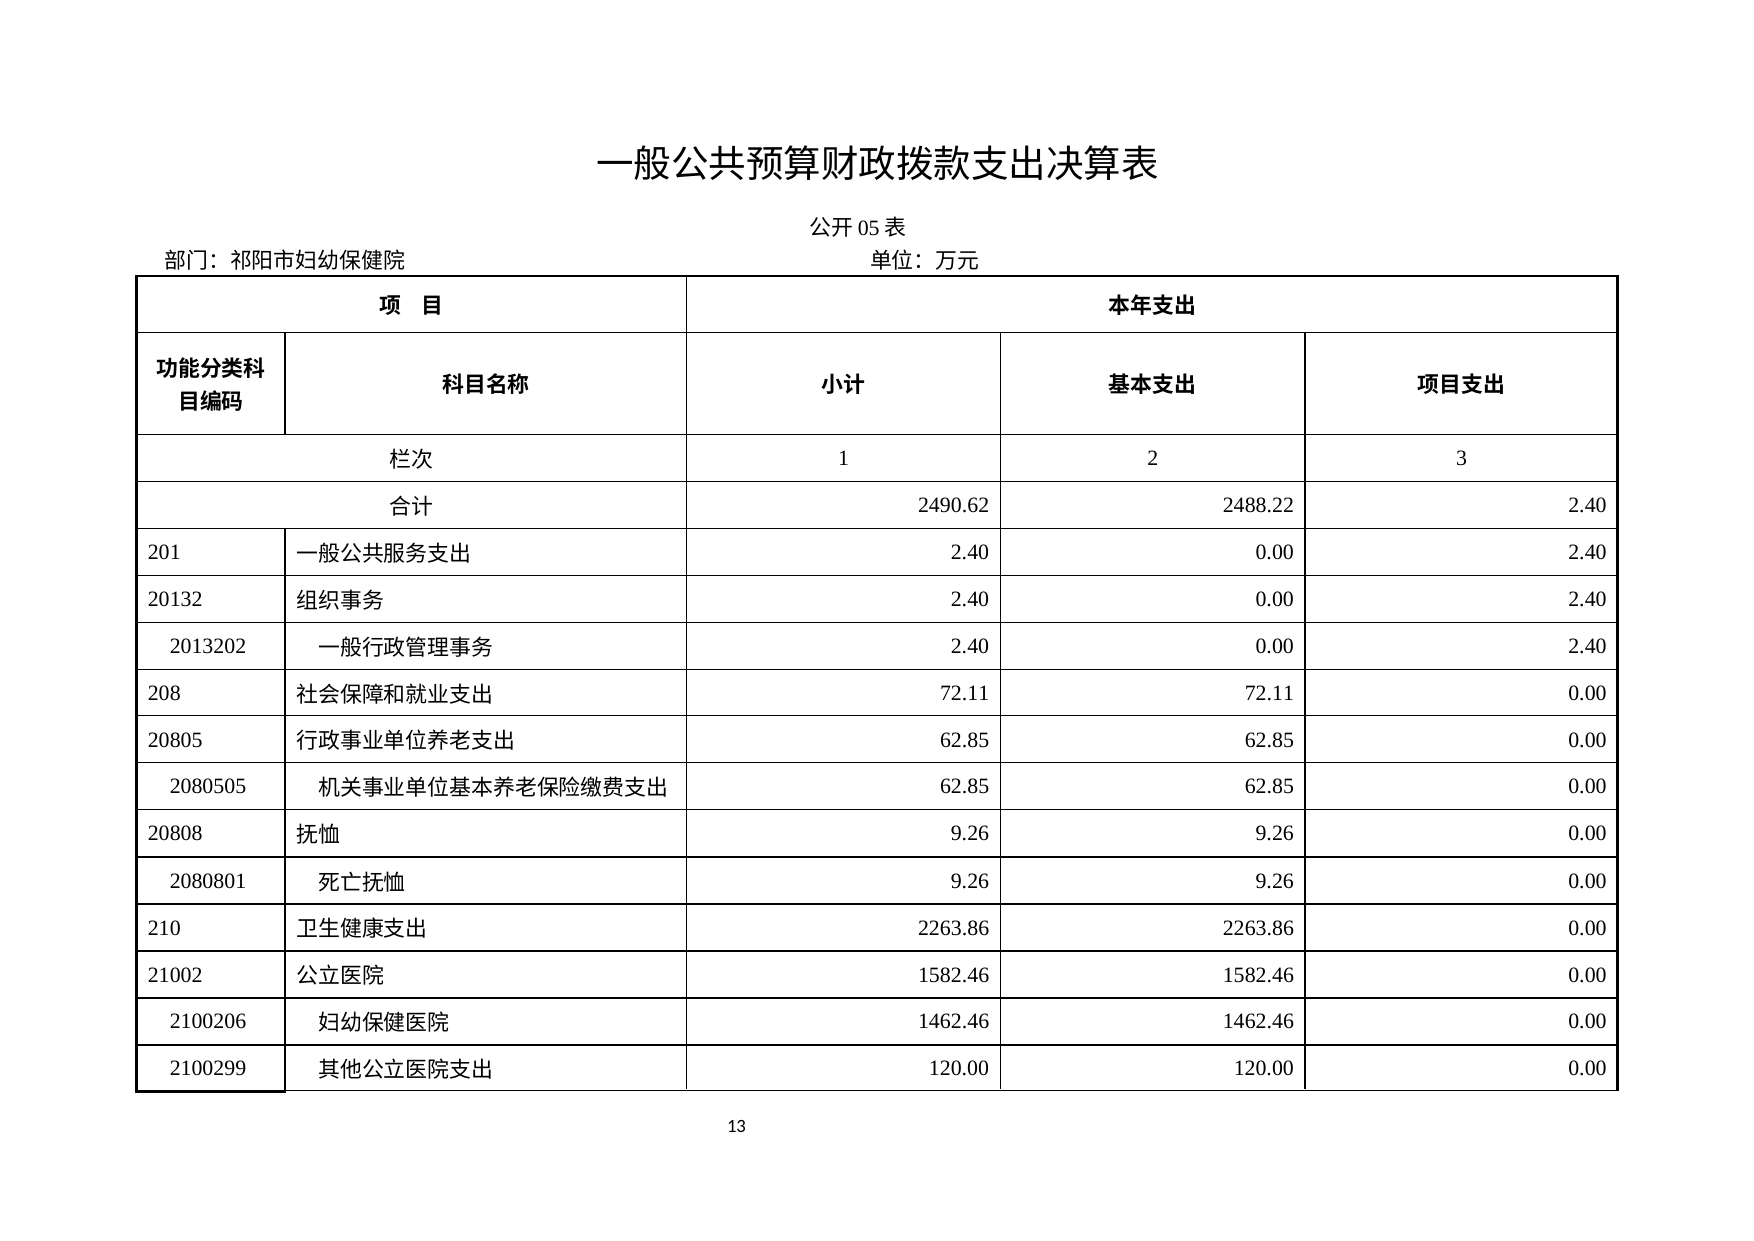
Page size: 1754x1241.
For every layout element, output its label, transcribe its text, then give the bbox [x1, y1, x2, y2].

table_cell 卫生健康支出 [286, 905, 686, 950]
text 部门：祁阳市妇幼保健院 单位：万元 [148, 242, 1606, 275]
table_cell 120.00 [1000, 1046, 1305, 1090]
table_cell 2.40 [1306, 529, 1616, 575]
table_cell 208 [138, 670, 284, 715]
table_cell 0.00 [1306, 670, 1616, 715]
table_cell 62.85 [687, 763, 1000, 809]
table_cell 科目名称 [286, 333, 686, 434]
table_cell 2263.86 [1001, 905, 1304, 950]
table_cell 一般公共服务支出 [286, 529, 686, 575]
table_cell 2013202 [138, 623, 284, 668]
table_cell 0.00 [1001, 529, 1304, 575]
table_cell 1 [687, 435, 1000, 481]
table_cell 死亡抚恤 [286, 858, 686, 903]
table_cell 21002 [138, 952, 284, 997]
table_cell 3 [1306, 435, 1616, 481]
table_cell 2080505 [138, 763, 284, 809]
text 公开05表 [148, 210, 1606, 242]
table_cell 1462.46 [1001, 999, 1304, 1043]
table_cell 组织事务 [286, 576, 686, 622]
table_cell 一般行政管理事务 [286, 623, 686, 668]
table_cell 20808 [138, 810, 284, 856]
table_header 本年支出 [687, 277, 1616, 332]
table_cell 2263.86 [687, 905, 1000, 950]
table_cell 0.00 [1001, 623, 1304, 668]
table_header 项 目 [138, 277, 686, 332]
table_cell 2.40 [1306, 576, 1616, 622]
table_cell 0.00 [1306, 716, 1616, 762]
table_cell 基本支出 [1001, 333, 1304, 434]
table_cell 合计 [138, 482, 686, 528]
text 一般公共预算财政拨款支出决算表 [148, 128, 1606, 193]
table_cell 公立医院 [286, 952, 686, 997]
table_cell 0.00 [1001, 576, 1304, 622]
table_cell 社会保障和就业支出 [286, 670, 686, 715]
table_cell 0.00 [1305, 1046, 1616, 1090]
table_cell 其他公立医院支出 [286, 1046, 686, 1090]
table_cell 机关事业单位基本养老保险缴费支出 [286, 763, 686, 809]
table_cell 20805 [138, 716, 284, 762]
table_cell 2.40 [687, 576, 1000, 622]
table_cell 2.40 [687, 623, 1000, 668]
table_cell 9.26 [1001, 858, 1304, 903]
table_cell 项目支出 [1306, 333, 1616, 434]
table_cell 行政事业单位养老支出 [286, 716, 686, 762]
table_cell 72.11 [687, 670, 1000, 715]
table_cell 2.40 [1306, 482, 1616, 528]
table_cell 0.00 [1306, 810, 1616, 856]
table_cell 妇幼保健医院 [286, 999, 686, 1043]
table_cell 小计 [687, 333, 1000, 434]
table_cell 栏次 [138, 435, 686, 481]
table_cell 2.40 [687, 529, 1000, 575]
table_cell 62.85 [1001, 763, 1304, 809]
table_cell 9.26 [1001, 810, 1304, 856]
table_cell 9.26 [687, 858, 1000, 903]
table_cell 72.11 [1001, 670, 1304, 715]
table_cell 62.85 [1001, 716, 1304, 762]
table_cell 2488.22 [1001, 482, 1304, 528]
table_cell 抚恤 [286, 810, 686, 856]
table_cell 1462.46 [687, 999, 1000, 1043]
table_cell 2 [1001, 435, 1304, 481]
table_cell 2100299 [138, 1046, 284, 1090]
table_cell 2490.62 [687, 482, 1000, 528]
table_cell 0.00 [1306, 952, 1616, 997]
table_cell 62.85 [687, 716, 1000, 762]
table_cell 功能分类科目编码 [138, 333, 284, 434]
table_cell 1582.46 [687, 952, 1000, 997]
table_cell 2100206 [138, 999, 284, 1043]
table_cell 0.00 [1306, 858, 1616, 903]
table_cell 120.00 [686, 1046, 1000, 1090]
table_cell 2.40 [1306, 623, 1616, 668]
table_cell 9.26 [687, 810, 1000, 856]
table_cell 20132 [138, 576, 284, 622]
table_cell 210 [138, 905, 284, 950]
table_cell 1582.46 [1001, 952, 1304, 997]
table_cell 0.00 [1306, 999, 1616, 1043]
table_cell 0.00 [1306, 763, 1616, 809]
table_cell 2080801 [138, 858, 284, 903]
table_cell 201 [138, 529, 284, 575]
table_cell 0.00 [1306, 905, 1616, 950]
